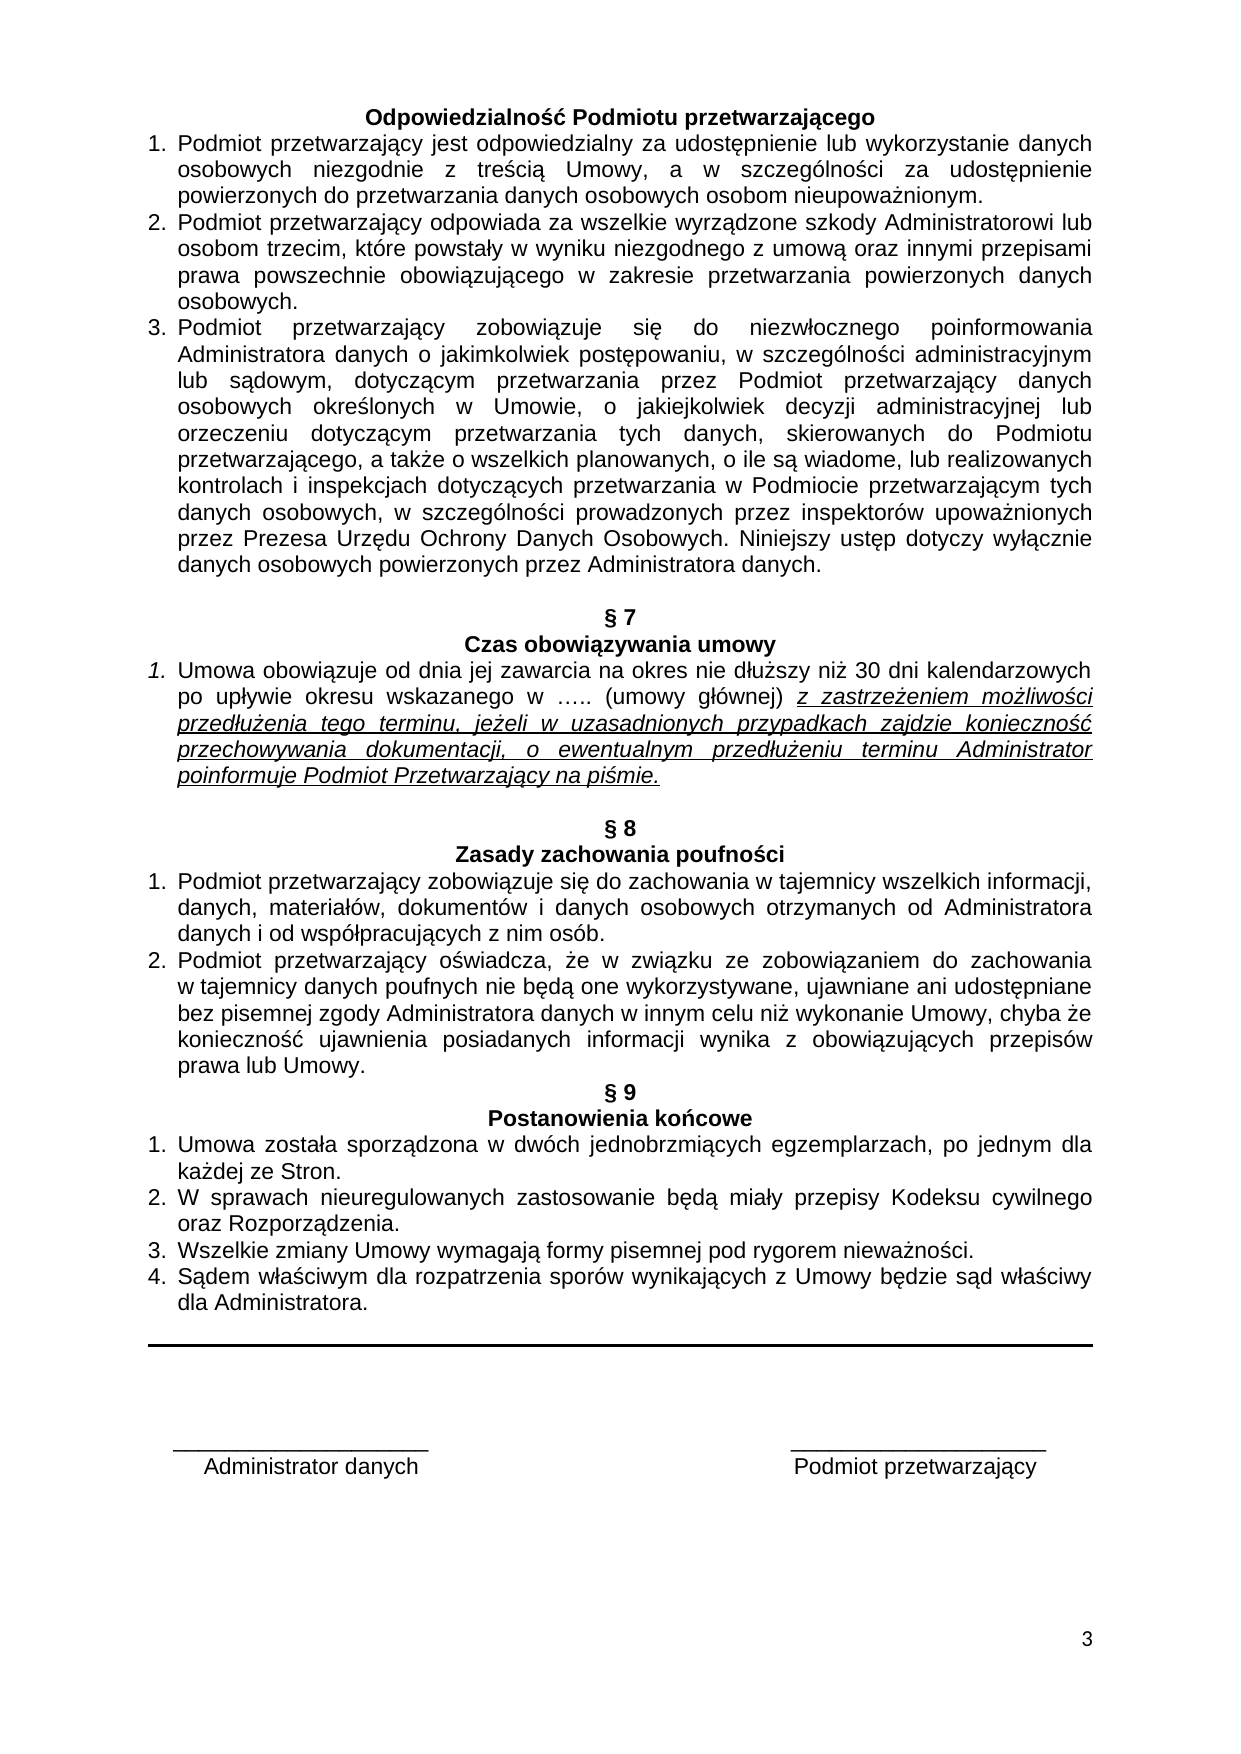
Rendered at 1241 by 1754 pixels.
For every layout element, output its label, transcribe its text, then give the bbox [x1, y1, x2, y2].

list Podmiot przetwarzający zobowiązuje się do zachowania w tajemnicy wszelkich informacji, danych, materiałów, dokumentów i danych osobowych otrzymanych od Administratora danych i od współpracujących z nim osób. [148, 868, 1093, 947]
text Postanowienia końcowe [148, 1105, 1093, 1131]
list Podmiot przetwarzający odpowiada za wszelkie wyrządzone szkody Administratorowi lub osobom trzecim, które powstały w wyniku niezgodnego z umową oraz innymi przepisami prawa powszechnie obowiązującego w zakresie przetwarzania powierzonych danych osobowych. [148, 209, 1093, 314]
text § 7 [148, 604, 1093, 631]
text Odpowiedzialność Podmiotu przetwarzającego [148, 103, 1093, 130]
list Podmiot przetwarzający jest odpowiedzialny za udostępnienie lub wykorzystanie danych osobowych niezgodnie z treścią Umowy, a w szczególności za udostępnienie powierzonych do przetwarzania danych osobowych osobom nieupoważnionym. [148, 130, 1093, 209]
text § 9 [148, 1078, 1093, 1105]
list Podmiot przetwarzający oświadcza, że w związku ze zobowiązaniem do zachowania w tajemnicy danych poufnych nie będą one wykorzystywane, ujawniane ani udostępniane bez pisemnej zgody Administratora danych w innym celu niż wykonanie Umowy, chyba że konieczność ujawnienia posiadanych informacji wynika z obowiązujących przepisów prawa lub Umowy. [148, 947, 1093, 1078]
text ____________________ ____________________ [148, 1426, 1093, 1453]
list Sądem właściwym dla rozpatrzenia sporów wynikających z Umowy będzie sąd właściwy dla Administratora. [148, 1263, 1093, 1316]
text Zasady zachowania poufności [148, 841, 1093, 868]
text Administrator danych Podmiot przetwarzający [148, 1453, 1093, 1479]
list Wszelkie zmiany Umowy wymagają formy pisemnej pod rygorem nieważności. [148, 1237, 1093, 1263]
list W sprawach nieuregulowanych zastosowanie będą miały przepisy Kodeksu cywilnego oraz Rozporządzenia. [148, 1184, 1093, 1237]
list Umowa obowiązuje od dnia jej zawarcia na okres nie dłuższy niż 30 dni kalendarzowych po upływie okresu wskazanego w ….. (umowy głównej) z zastrzeżeniem możliwości przedłużenia tego terminu, jeżeli w uzasadnionych przypadkach zajdzie konieczność przechowywania dokumentacji, o ewentualnym przedłużeniu terminu Administrator poinformuje Podmiot Przetwarzający na piśmie. [148, 657, 1093, 789]
list Podmiot przetwarzający zobowiązuje się do niezwłocznego poinformowania Administratora danych o jakimkolwiek postępowaniu, w szczególności administracyjnym lub sądowym, dotyczącym przetwarzania przez Podmiot przetwarzający danych osobowych określonych w Umowie, o jakiejkolwiek decyzji administracyjnej lub orzeczeniu dotyczącym przetwarzania tych danych, skierowanych do Podmiotu przetwarzającego, a także o wszelkich planowanych, o ile są wiadome, lub realizowanych kontrolach i inspekcjach dotyczących przetwarzania w Podmiocie przetwarzającym tych danych osobowych, w szczególności prowadzonych przez inspektorów upoważnionych przez Prezesa Urzędu Ochrony Danych Osobowych. Niniejszy ustęp dotyczy wyłącznie danych osobowych powierzonych przez Administratora danych. [148, 314, 1093, 578]
text Czas obowiązywania umowy [148, 631, 1093, 657]
list Umowa została sporządzona w dwóch jednobrzmiących egzemplarzach, po jednym dla każdej ze Stron. [148, 1131, 1093, 1184]
text § 8 [148, 815, 1093, 841]
